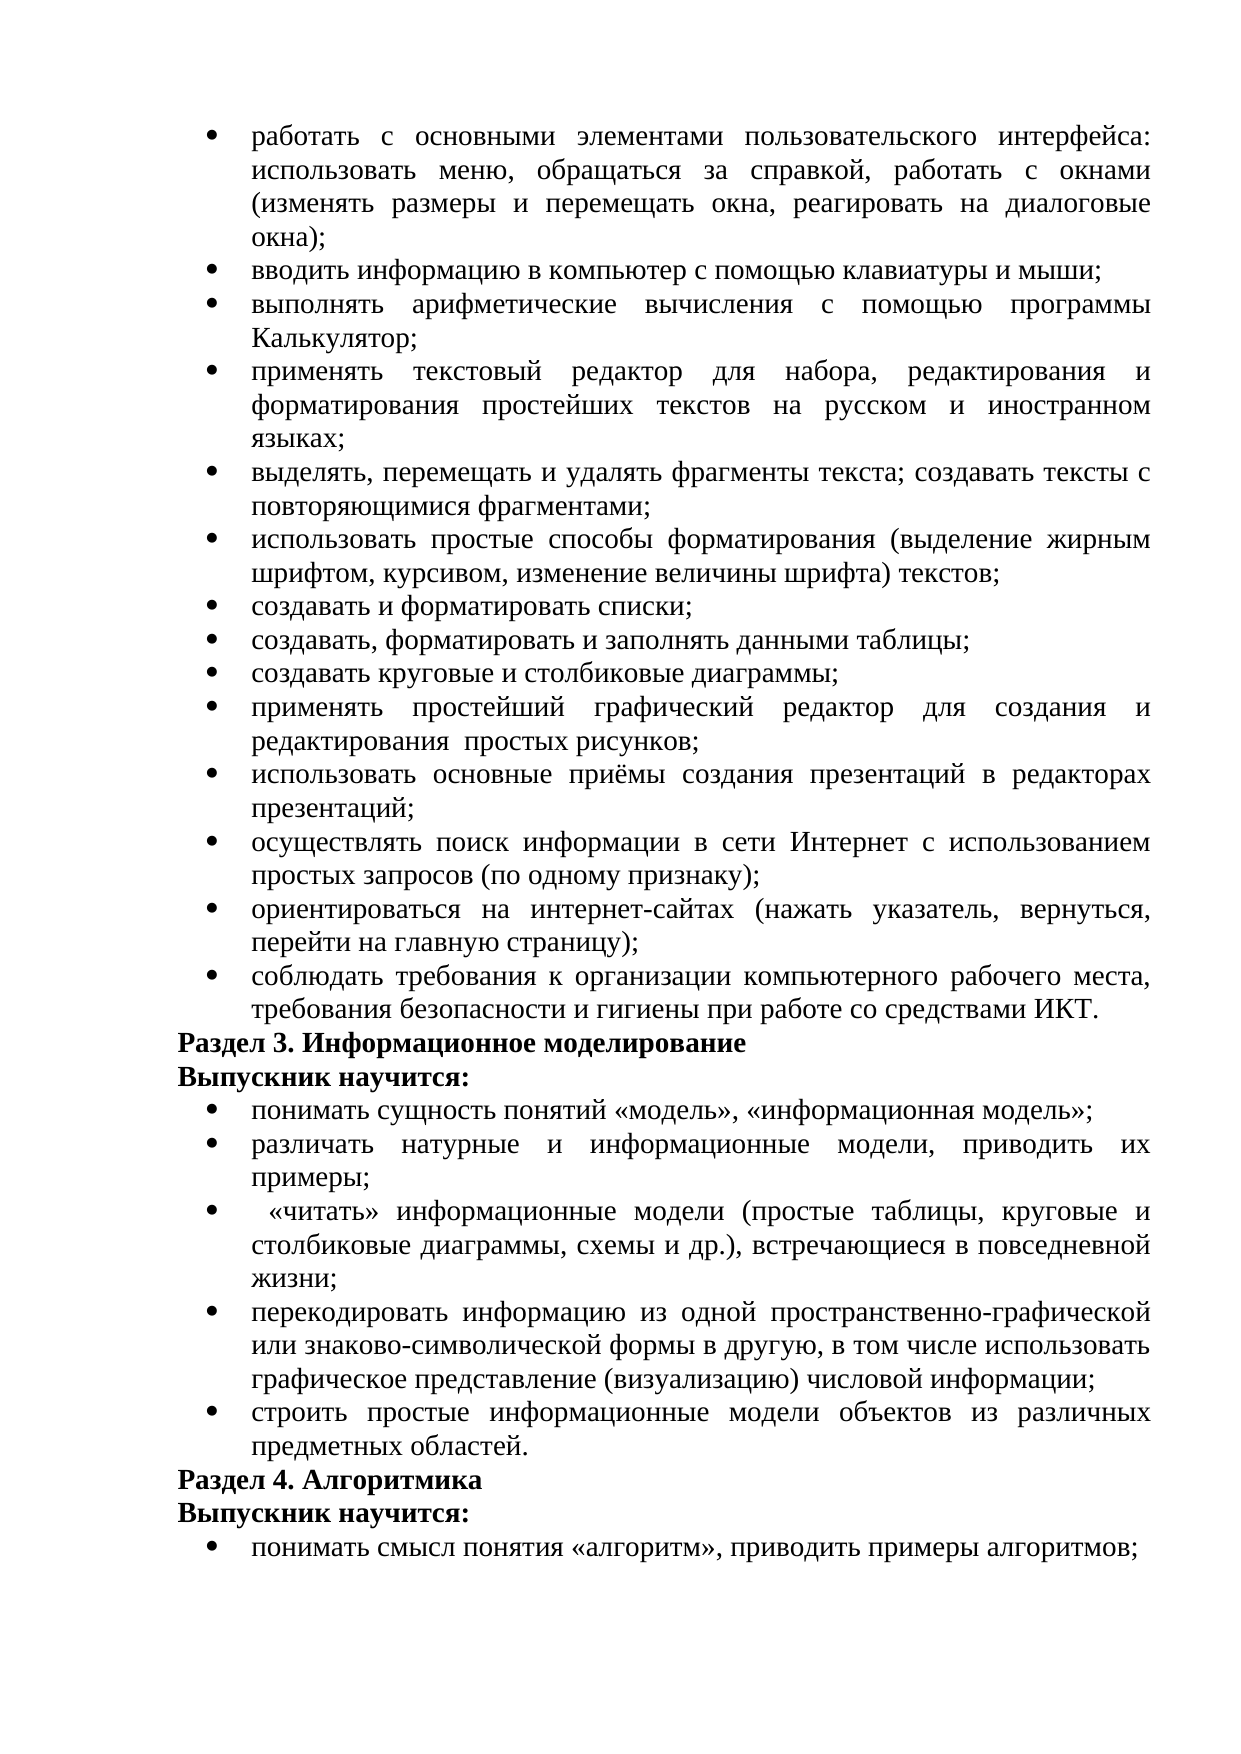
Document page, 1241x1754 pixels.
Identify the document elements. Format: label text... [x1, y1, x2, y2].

text Раздел 4. Алгоритмика [177, 1462, 1152, 1495]
list вводить информацию в компьютер с помощью клавиатуры и мыши; [207, 252, 1152, 286]
list понимать сущность понятий «модель», «информационная модель»; [207, 1092, 1152, 1126]
text Выпускник научится: [177, 1059, 1152, 1092]
list различать натурные и информационные модели, приводить их примеры; [207, 1126, 1152, 1193]
list соблюдать требования к организации компьютерного рабочего места, требования безопасности и гигиены при работе со средствами ИКТ. [207, 958, 1152, 1025]
list применять простейший графический редактор для создания и редактирования простых рисунков; [207, 689, 1152, 756]
list ориентироваться на интернет-сайтах (нажать указатель, вернуться, перейти на главную страницу); [207, 891, 1152, 958]
list создавать, форматировать и заполнять данными таблицы; [207, 622, 1152, 656]
list перекодировать информацию из одной пространственно-графической или знаково-символической формы в другую, в том числе использовать графическое представление (визуализацию) числовой информации; [207, 1294, 1152, 1394]
list осуществлять поиск информации в сети Интернет с использованием простых запросов (по одному признаку); [207, 824, 1152, 891]
list применять текстовый редактор для набора, редактирования и форматирования простейших текстов на русском и иностранном языках; [207, 353, 1152, 454]
list выделять, перемещать и удалять фрагменты текста; создавать тексты с повторяющимися фрагментами; [207, 454, 1152, 521]
list использовать основные приёмы создания презентаций в редакторах презентаций; [207, 756, 1152, 824]
list «читать» информационные модели (простые таблицы, круговые и столбиковые диаграммы, схемы и др.), встречающиеся в повседневной жизни; [207, 1193, 1152, 1294]
text Выпускник научится: [177, 1495, 1152, 1529]
list использовать простые способы форматирования (выделение жирным шрифтом, курсивом, изменение величины шрифта) текстов; [207, 521, 1152, 588]
list работать с основными элементами пользовательского интерфейса: использовать меню, обращаться за справкой, работать с окнами (изменять размеры и перемещать окна, реагировать на диалоговые окна); [207, 118, 1152, 252]
list выполнять арифметические вычисления с помощью программы Калькулятор; [207, 286, 1152, 353]
list создавать и форматировать списки; [207, 588, 1152, 622]
list создавать круговые и столбиковые диаграммы; [207, 656, 1152, 689]
list понимать смысл понятия «алгоритм», приводить примеры алгоритмов; [207, 1529, 1152, 1562]
list строить простые информационные модели объектов из различных предметных областей. [207, 1394, 1152, 1462]
text Раздел 3. Информационное моделирование [177, 1025, 1152, 1059]
